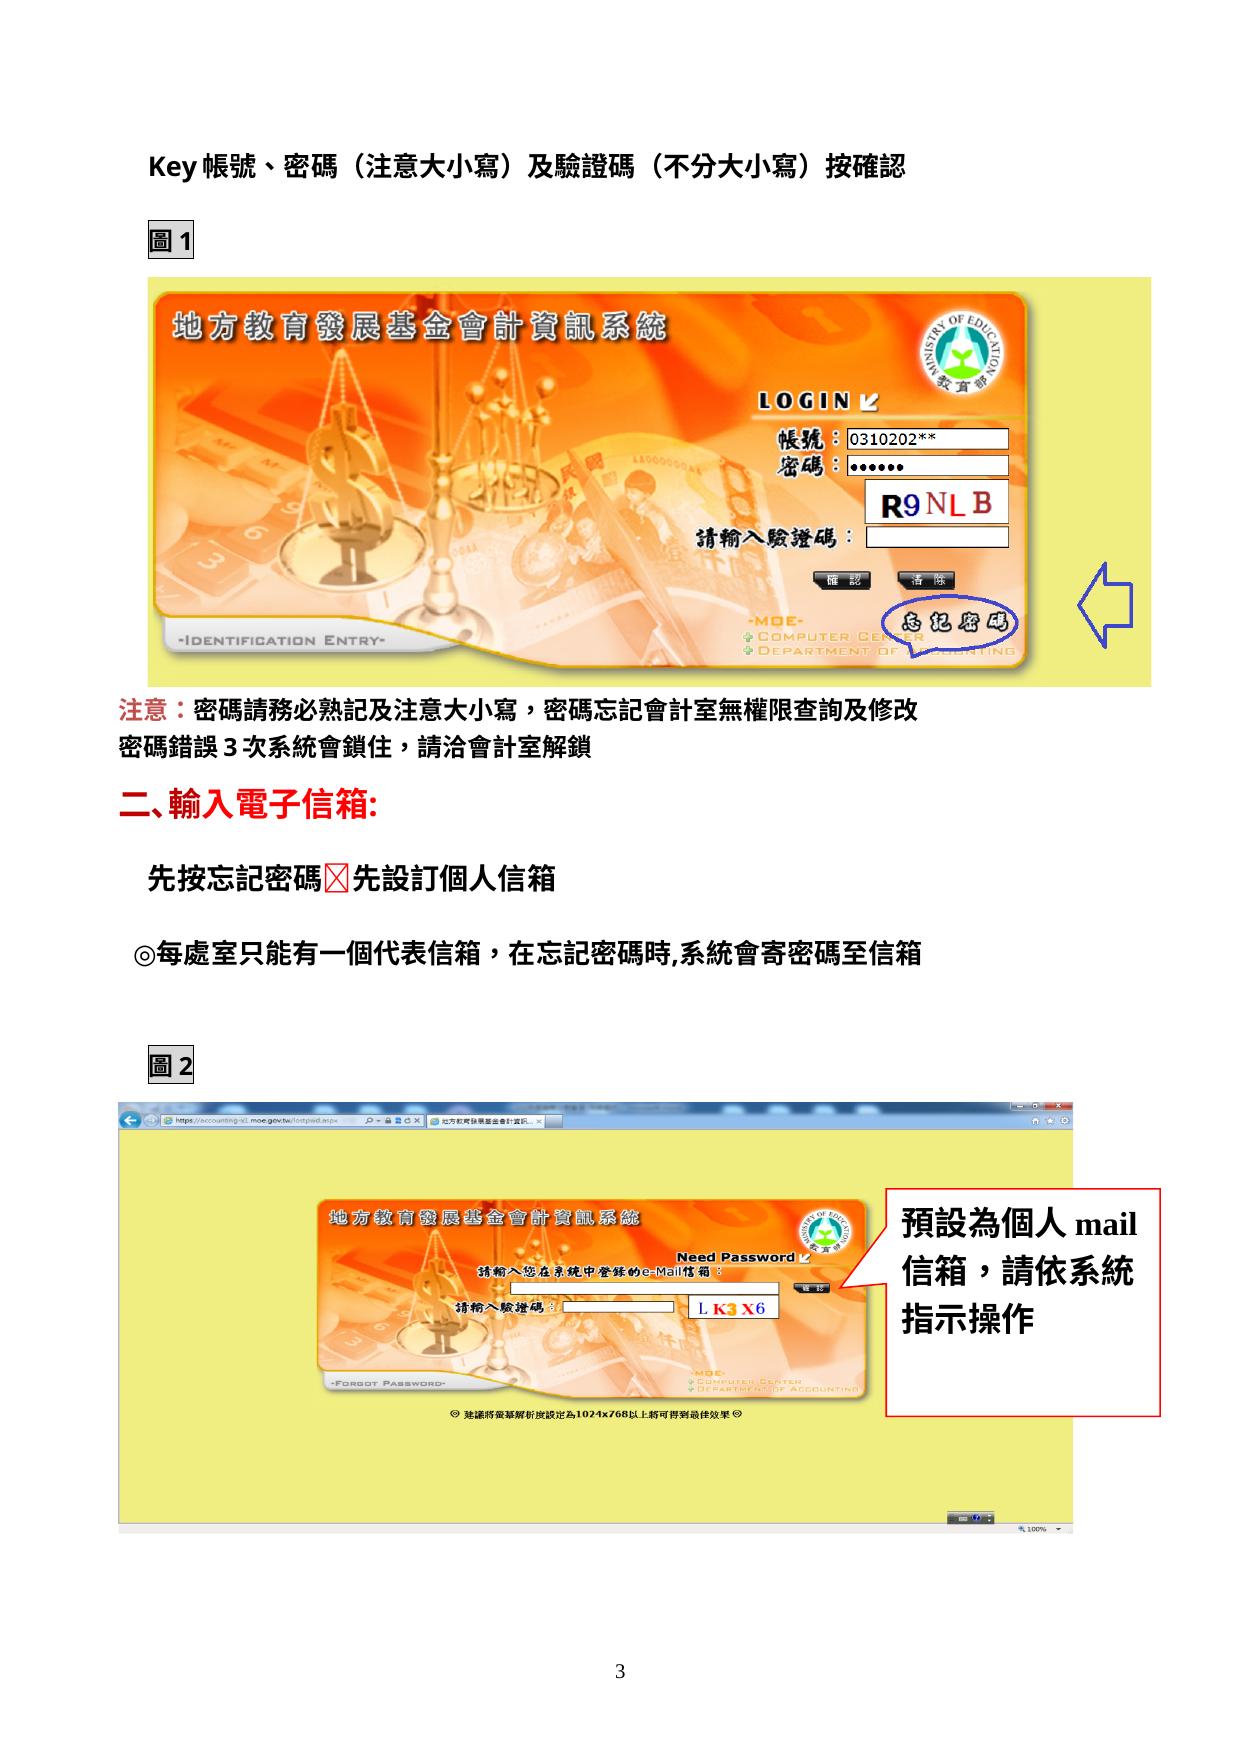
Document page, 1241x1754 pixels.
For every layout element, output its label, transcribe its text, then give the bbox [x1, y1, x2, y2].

text Key帳號、密碼（注意大小寫）及驗證碼（不分大小寫）按確認 [148, 127, 1122, 202]
text 二､輸入電子信箱: [118, 764, 1122, 839]
picture [147, 277, 1152, 687]
text 圖1 [148, 202, 1122, 277]
text 圖2 [148, 1027, 1122, 1102]
text 密碼錯誤3次系統會鎖住，請洽會計室解鎖 [118, 727, 1122, 764]
text 注意：密碼請務必熟記及注意大小寫，密碼忘記會計室無權限查詢及修改 [118, 689, 1122, 727]
picture [118, 1102, 1074, 1534]
text 先按忘記密碼先設訂個人信箱 [148, 839, 1122, 914]
text ◎每處室只能有一個代表信箱，在忘記密碼時,系統會寄密碼至信箱 [133, 914, 1122, 989]
